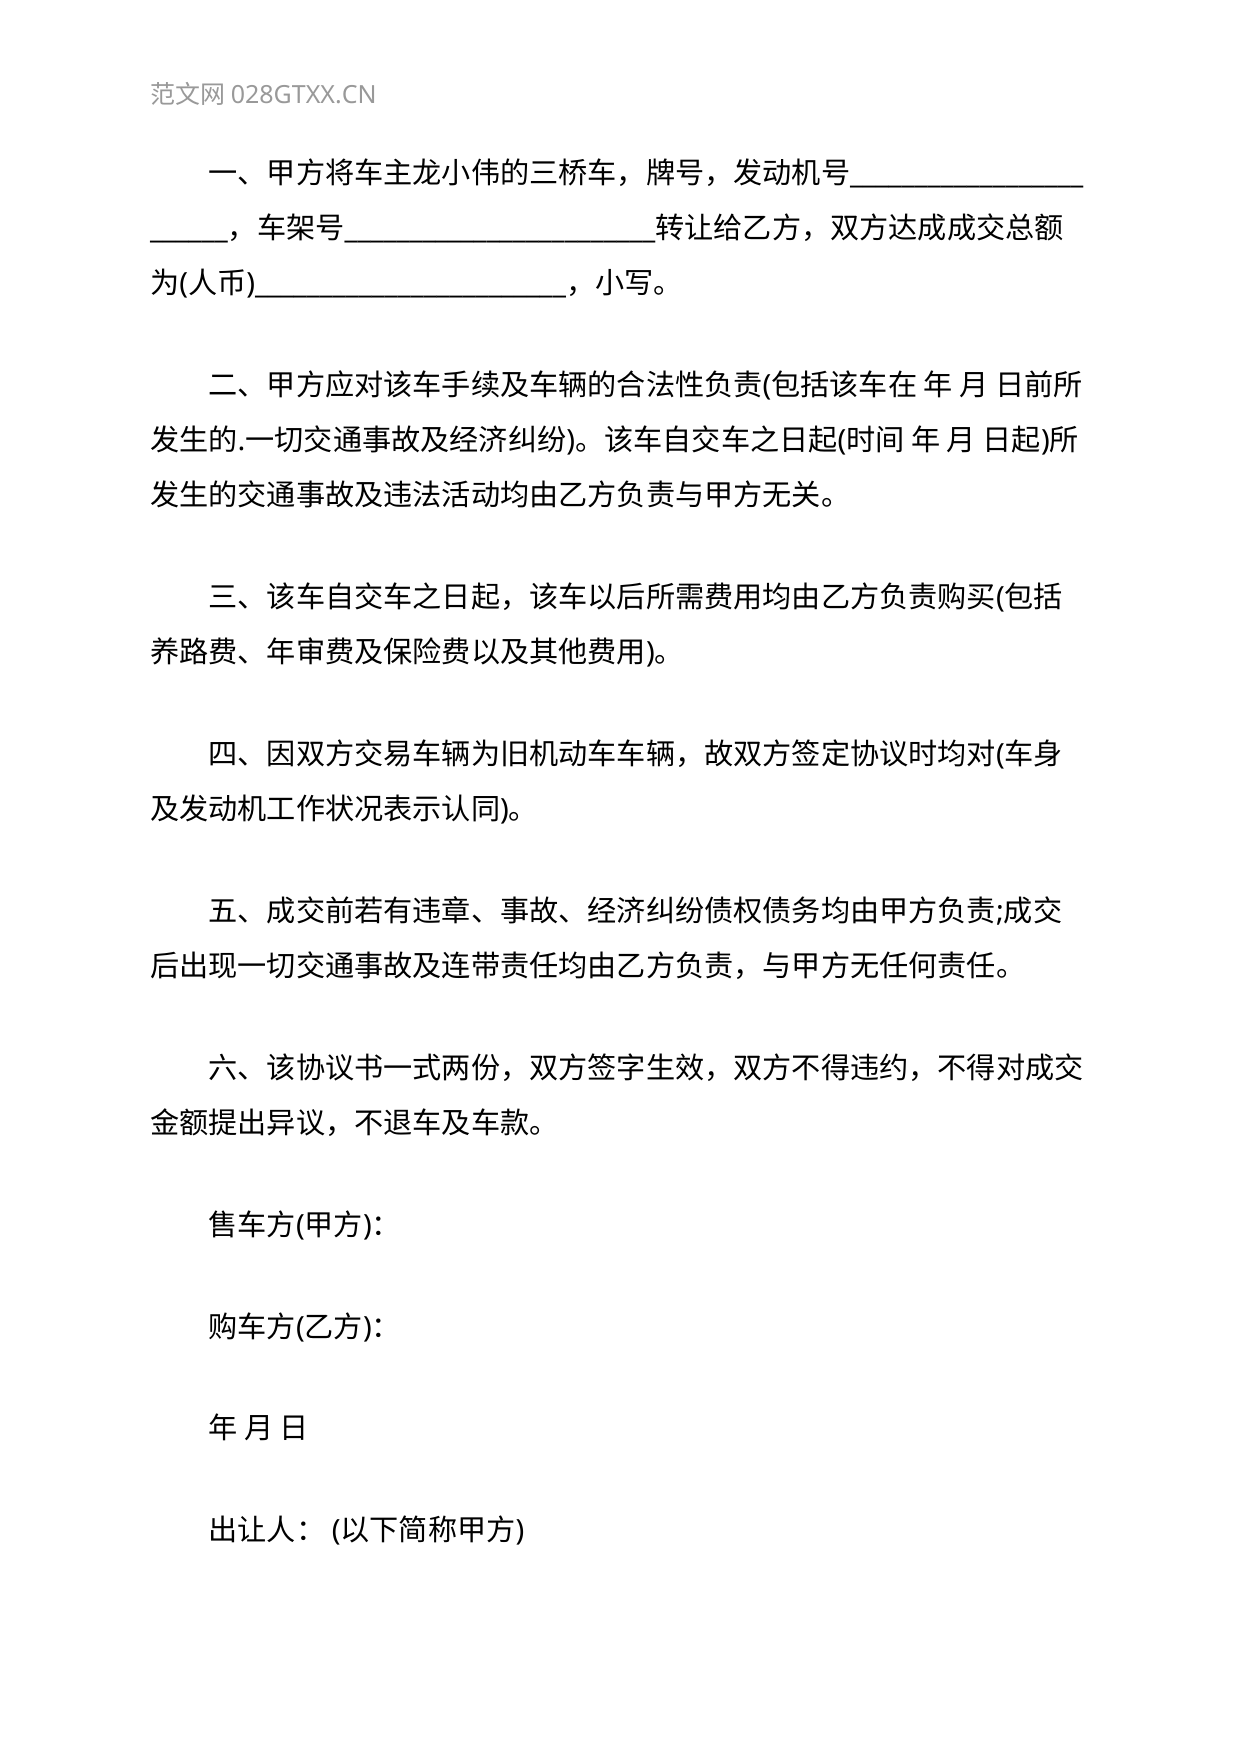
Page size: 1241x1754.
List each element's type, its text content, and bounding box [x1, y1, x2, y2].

text 五、成交前若有违章、事故、经济纠纷债权债务均由甲方负责;成交后出现一切交通事故及连带责任均由乙方负责，与甲方无任何责任。 [150, 888, 1090, 985]
text 出让人： (以下简称甲方) [150, 1507, 1090, 1549]
text 四、因双方交易车辆为旧机动车车辆，故双方签定协议时均对(车身及发动机工作状况表示认同)。 [150, 731, 1090, 828]
text 三、该车自交车之日起，该车以后所需费用均由乙方负责购买(包括养路费、年审费及保险费以及其他费用)。 [150, 574, 1090, 671]
text 售车方(甲方)： [150, 1201, 1090, 1243]
text 一、甲方将车主龙小伟的三桥车，牌号，发动机号________________________，车架号________________________转让给乙方，双方达成成交总额为(人币)________________________，小写。 [150, 150, 1090, 302]
text 年 月 日 [150, 1405, 1090, 1447]
text 购车方(乙方)： [150, 1303, 1090, 1346]
text 六、该协议书一式两份，双方签字生效，双方不得违约，不得对成交金额提出异议，不退车及车款。 [150, 1044, 1090, 1142]
text 二、甲方应对该车手续及车辆的合法性负责(包括该车在 年 月 日前所发生的.一切交通事故及经济纠纷)。该车自交车之日起(时间 年 月 日起)所发生的交通事故及违法活动均由乙方负责与甲方无关。 [150, 362, 1090, 514]
